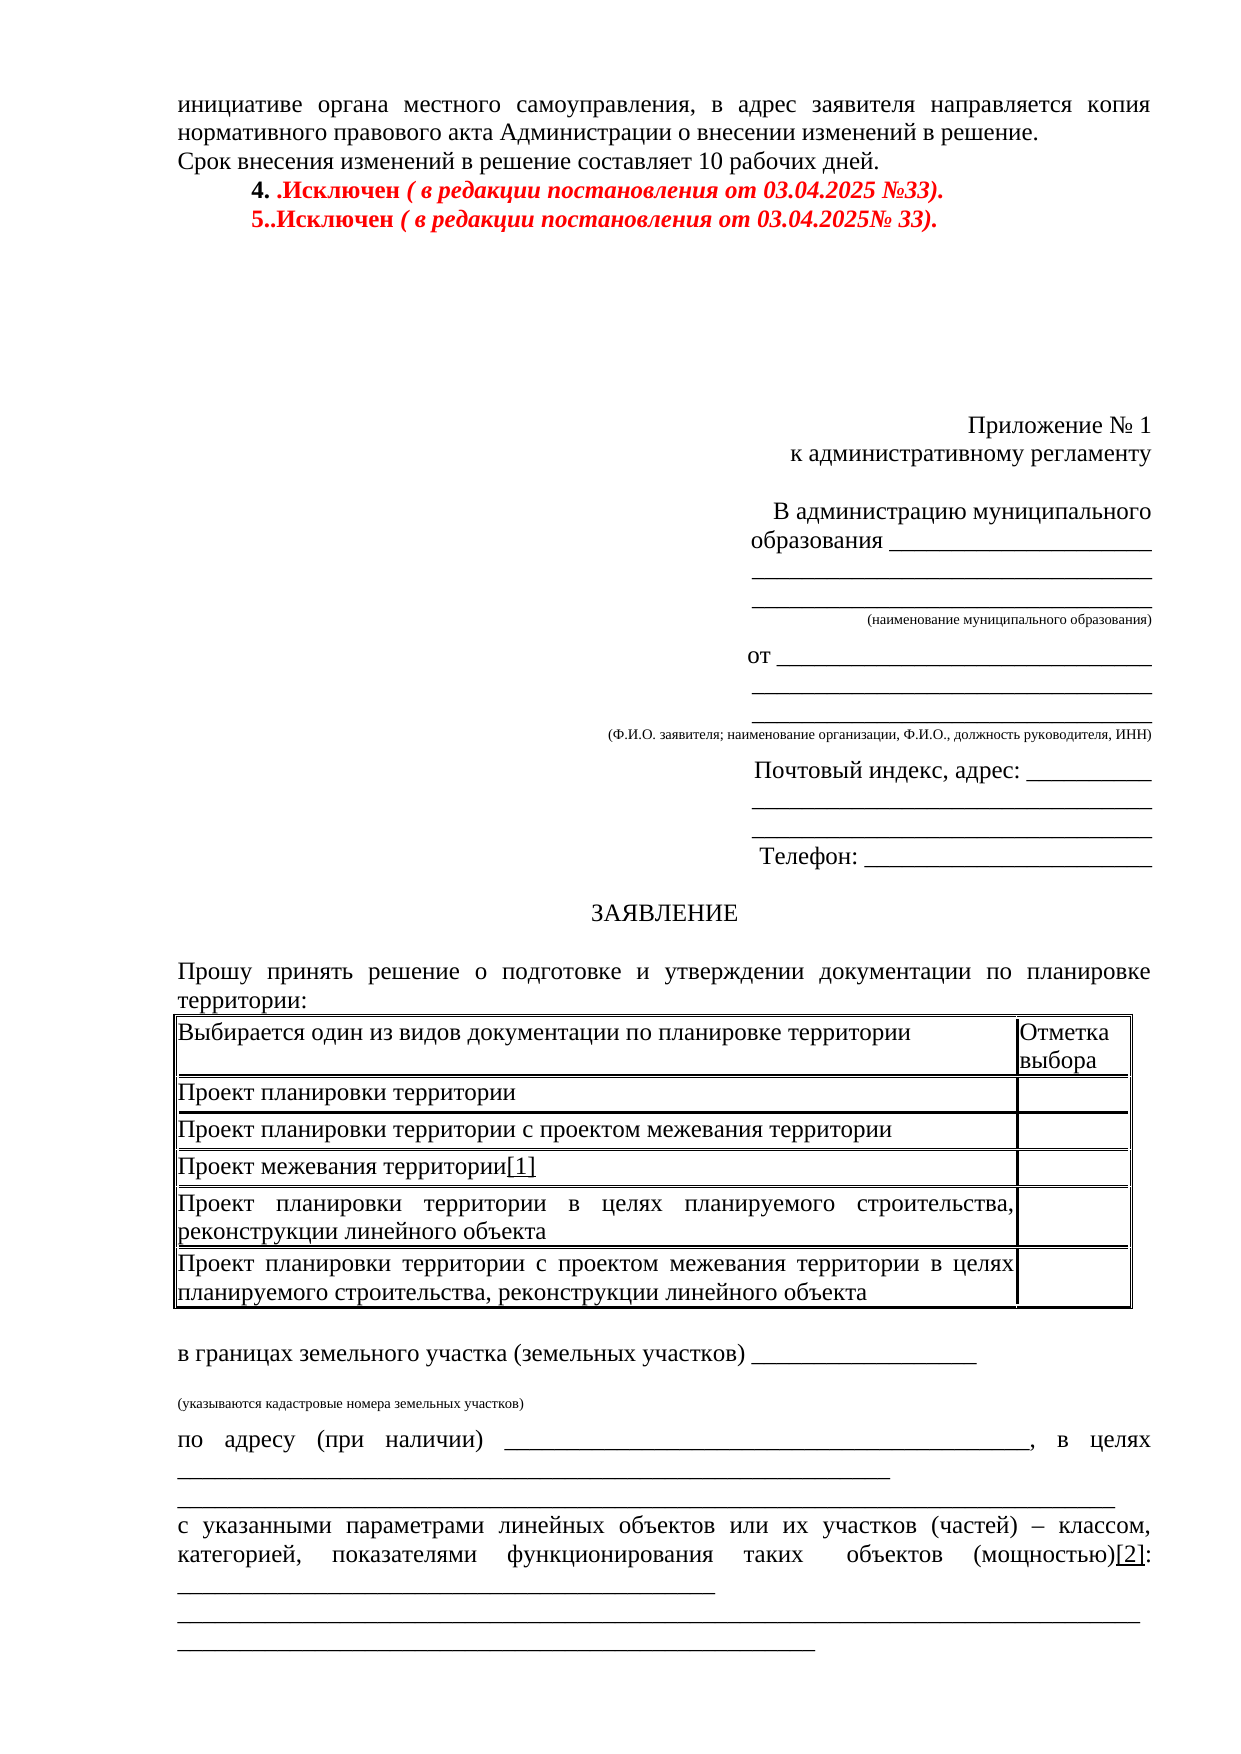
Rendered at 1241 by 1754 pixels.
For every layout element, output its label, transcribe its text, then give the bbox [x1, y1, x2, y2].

text с указанными параметрами линейных объектов или их участков (частей) – классом, категорией, показателями функционирования таких объектов (мощностью)[2]: ___________________________________________ [177, 1510, 1152, 1597]
text ________________________________ [177, 668, 1152, 697]
text ________________________________ [177, 697, 1152, 726]
text Телефон: _______________________ [177, 841, 1152, 870]
table_cell [1017, 1245, 1130, 1306]
table_cell Проект планировки территории в целях планируемого строительства, реконструкции линейного объекта [177, 1185, 1016, 1245]
text ________________________________________________________________________________________________________________________________ [177, 1597, 1152, 1654]
text Срок внесения изменений в решение составляет 10 рабочих дней. [177, 146, 1152, 175]
text ________________________________ [177, 783, 1152, 812]
text ________________________________ [177, 812, 1152, 841]
table_header Выбирается один из видов документации по планировке территории [177, 1015, 1017, 1074]
table_cell Проект межевания территории[1] [175, 1148, 1017, 1184]
text В администрацию муниципального [177, 496, 1152, 525]
text Приложение № 1 [177, 410, 1152, 438]
table_cell [1019, 1111, 1130, 1148]
text в границах земельного участка (земельных участков) __________________ [177, 1338, 1152, 1367]
text Прошу принять решение о подготовке и утверждении документации по планировке территории: [177, 956, 1152, 1013]
text Почтовый индекс, адрес: __________ [177, 755, 1152, 783]
text от ______________________________ [177, 640, 1152, 668]
text (указываются кадастровые номера земельных участков) [177, 1395, 1152, 1424]
text к административному регламенту [177, 438, 1152, 467]
table_cell [1017, 1148, 1131, 1184]
text ЗАЯВЛЕНИЕ [177, 898, 1152, 927]
text ________________________________ [177, 582, 1152, 611]
text 4. .Исключен ( в редакции постановления от 03.04.2025 №33). [177, 175, 1152, 204]
table_cell Проект планировки территории с проектом межевания территории [177, 1111, 1016, 1148]
text ________________________________ [177, 553, 1152, 582]
text образования _____________________ [177, 525, 1152, 553]
table_cell Проект планировки территории с проектом межевания территории в целях планируемого строительства, реконструкции линейного объекта [177, 1245, 1017, 1306]
text 5..Исключен ( в редакции постановления от 03.04.2025№ 33). [177, 204, 1152, 232]
text (наименование муниципального образования) [177, 611, 1152, 640]
table_cell [1019, 1074, 1130, 1111]
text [177, 89, 1152, 146]
text по адресу (при наличии) __________________________________________, в целях _________________________________________________________ ___________________________________________________________________________ [177, 1424, 1152, 1510]
table_header Отметка выбора [1017, 1017, 1130, 1074]
table_cell [1019, 1185, 1130, 1245]
text (Ф.И.О. заявителя; наименование организации, Ф.И.О., должность руководителя, ИНН) [177, 726, 1152, 755]
table_cell Проект планировки территории [177, 1074, 1016, 1111]
